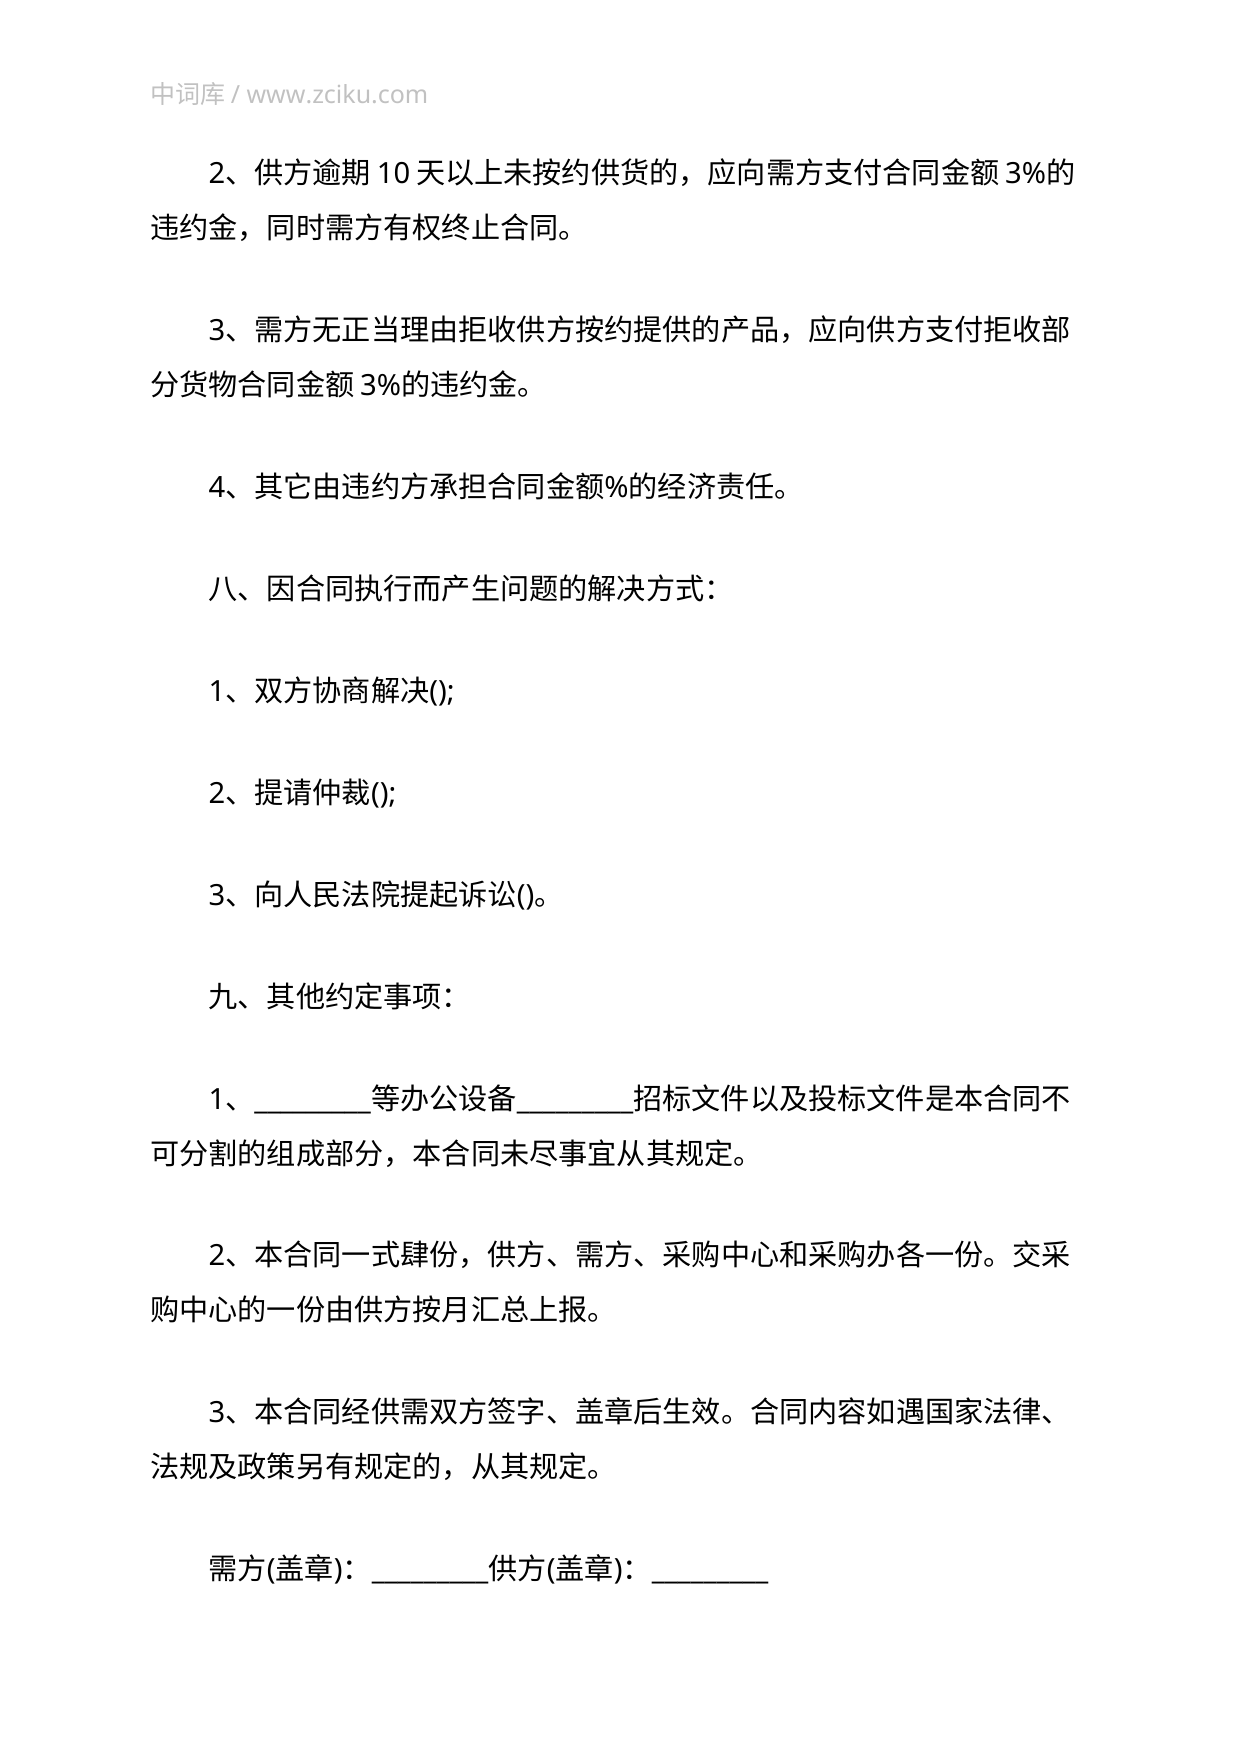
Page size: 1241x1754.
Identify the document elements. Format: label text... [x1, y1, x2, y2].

text 3、向人民法院提起诉讼()。 [150, 871, 1090, 914]
text 九、其他约定事项： [150, 973, 1090, 1016]
text 4、其它由违约方承担合同金额%的经济责任。 [150, 464, 1090, 506]
text 2、供方逾期10天以上未按约供货的，应向需方支付合同金额3%的违约金，同时需方有权终止合同。 [150, 150, 1090, 247]
text 八、因合同执行而产生问题的解决方式： [150, 566, 1090, 608]
text 1、双方协商解决(); [150, 667, 1090, 710]
text 3、本合同经供需双方签字、盖章后生效。合同内容如遇国家法律、法规及政策另有规定的，从其规定。 [150, 1389, 1090, 1486]
text 2、本合同一式肆份，供方、需方、采购中心和采购办各一份。交采购中心的一份由供方按月汇总上报。 [150, 1232, 1090, 1329]
text 需方(盖章)：_________供方(盖章)：_________ [150, 1546, 1090, 1588]
text 1、_________等办公设备_________招标文件以及投标文件是本合同不可分割的组成部分，本合同未尽事宜从其规定。 [150, 1075, 1090, 1172]
text 2、提请仲裁(); [150, 769, 1090, 812]
text 3、需方无正当理由拒收供方按约提供的产品，应向供方支付拒收部分货物合同金额3%的违约金。 [150, 307, 1090, 404]
